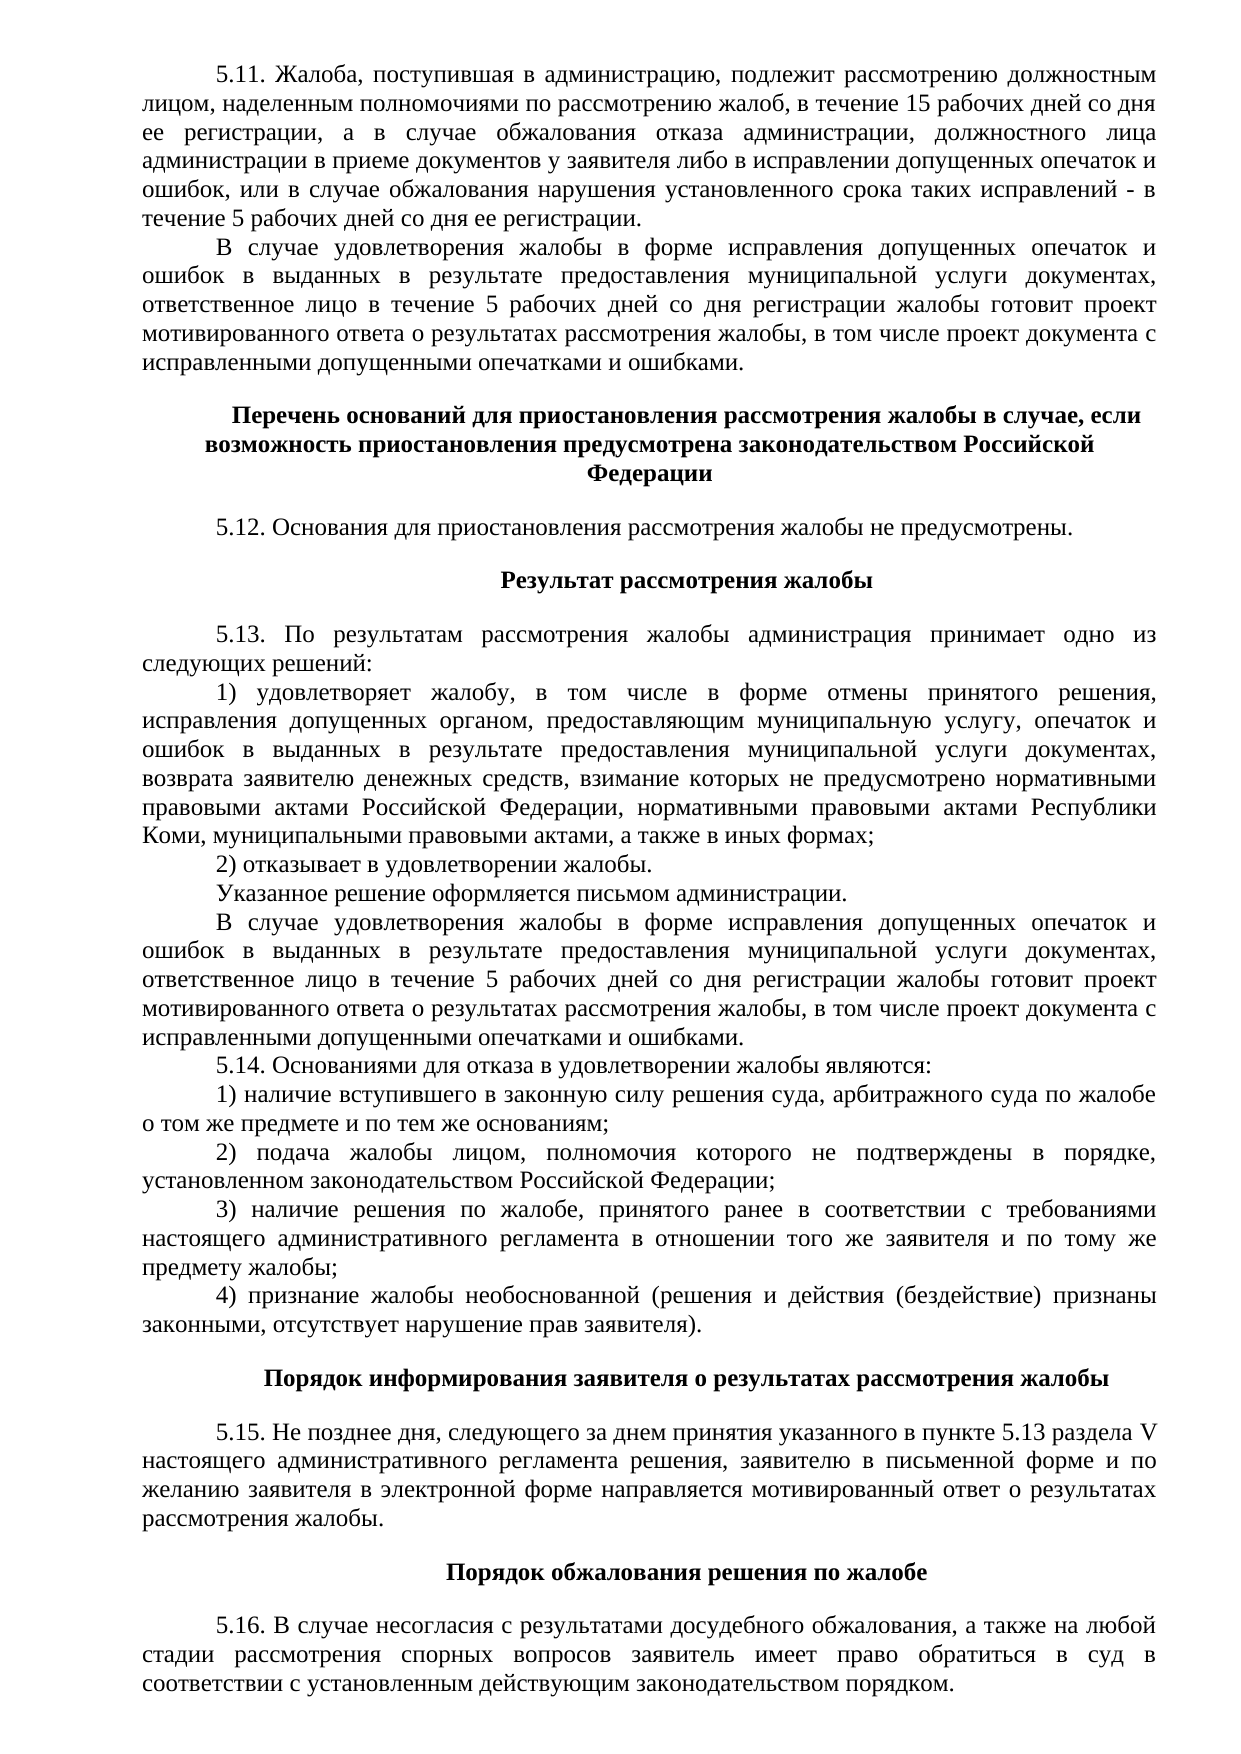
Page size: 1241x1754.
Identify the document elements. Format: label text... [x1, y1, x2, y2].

text Перечень оснований для приостановления рассмотрения жалобы в случае, если возможность приостановления предусмотрена законодательством Российской Федерации [142, 400, 1157, 487]
text Указанное решение оформляется письмом администрации. [142, 878, 1157, 907]
text 4) признание жалобы необоснованной (решения и действия (бездействие) признаны законными, отсутствует нарушение прав заявителя). [142, 1280, 1157, 1338]
text Порядок информирования заявителя о результатах рассмотрения жалобы [142, 1363, 1157, 1392]
text В случае удовлетворения жалобы в форме исправления допущенных опечаток и ошибок в выданных в результате предоставления муниципальной услуги документах, ответственное лицо в течение 5 рабочих дней со дня регистрации жалобы готовит проект мотивированного ответа о результатах рассмотрения жалобы, в том числе проект документа с исправленными допущенными опечатками и ошибками. [142, 907, 1157, 1050]
text Результат рассмотрения жалобы [142, 565, 1157, 594]
text В случае удовлетворения жалобы в форме исправления допущенных опечаток и ошибок в выданных в результате предоставления муниципальной услуги документах, ответственное лицо в течение 5 рабочих дней со дня регистрации жалобы готовит проект мотивированного ответа о результатах рассмотрения жалобы, в том числе проект документа с исправленными допущенными опечатками и ошибками. [142, 232, 1157, 375]
text 5.14. Основаниями для отказа в удовлетворении жалобы являются: [142, 1050, 1157, 1079]
text 5.16. В случае несогласия с результатами досудебного обжалования, а также на любой стадии рассмотрения спорных вопросов заявитель имеет право обратиться в суд в соответствии с установленным действующим законодательством порядком. [142, 1610, 1157, 1697]
text 5.15. Не позднее дня, следующего за днем принятия указанного в пункте 5.13 раздела V настоящего административного регламента решения, заявителю в письменной форме и по желанию заявителя в электронной форме направляется мотивированный ответ о результатах рассмотрения жалобы. [142, 1417, 1157, 1532]
text 2) подача жалобы лицом, полномочия которого не подтверждены в порядке, установленном законодательством Российской Федерации; [142, 1137, 1157, 1194]
text 5.12. Основания для приостановления рассмотрения жалобы не предусмотрены. [142, 512, 1157, 540]
text 5.13. По результатам рассмотрения жалобы администрация принимает одно из следующих решений: [142, 619, 1157, 677]
text Порядок обжалования решения по жалобе [142, 1557, 1157, 1585]
text 1) наличие вступившего в законную силу решения суда, арбитражного суда по жалобе о том же предмете и по тем же основаниям; [142, 1079, 1157, 1137]
text 2) отказывает в удовлетворении жалобы. [142, 849, 1157, 878]
text 3) наличие решения по жалобе, принятого ранее в соответствии с требованиями настоящего административного регламента в отношении того же заявителя и по тому же предмету жалобы; [142, 1194, 1157, 1280]
text 5.11. Жалоба, поступившая в администрацию, подлежит рассмотрению должностным лицом, наделенным полномочиями по рассмотрению жалоб, в течение 15 рабочих дней со дня ее регистрации, а в случае обжалования отказа администрации, должностного лица администрации в приеме документов у заявителя либо в исправлении допущенных опечаток и ошибок, или в случае обжалования нарушения установленного срока таких исправлений - в течение 5 рабочих дней со дня ее регистрации. [142, 59, 1157, 232]
text 1) удовлетворяет жалобу, в том числе в форме отмены принятого решения, исправления допущенных органом, предоставляющим муниципальную услугу, опечаток и ошибок в выданных в результате предоставления муниципальной услуги документах, возврата заявителю денежных средств, взимание которых не предусмотрено нормативными правовыми актами Российской Федерации, нормативными правовыми актами Республики Коми, муниципальными правовыми актами, а также в иных формах; [142, 677, 1157, 849]
